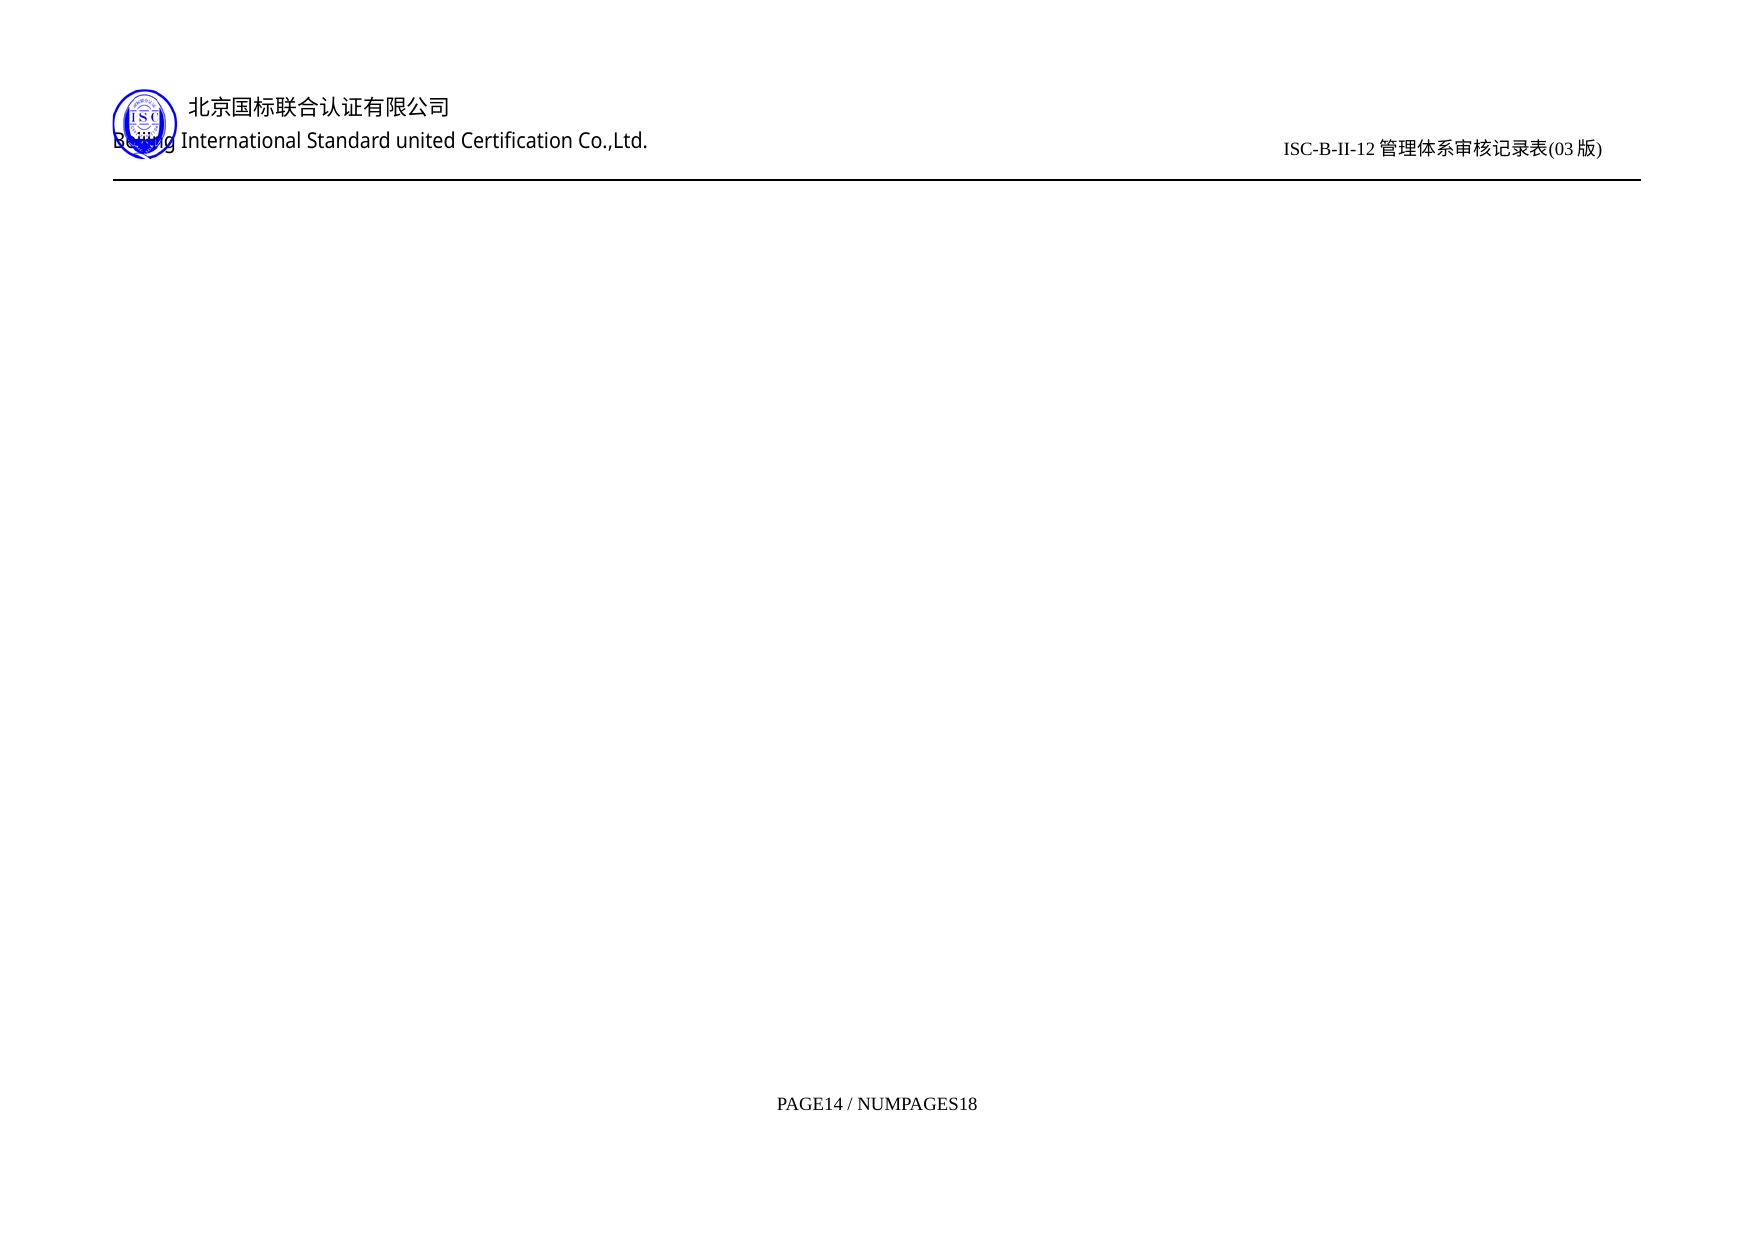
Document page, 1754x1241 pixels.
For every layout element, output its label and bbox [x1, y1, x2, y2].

picture [112, 89, 180, 158]
